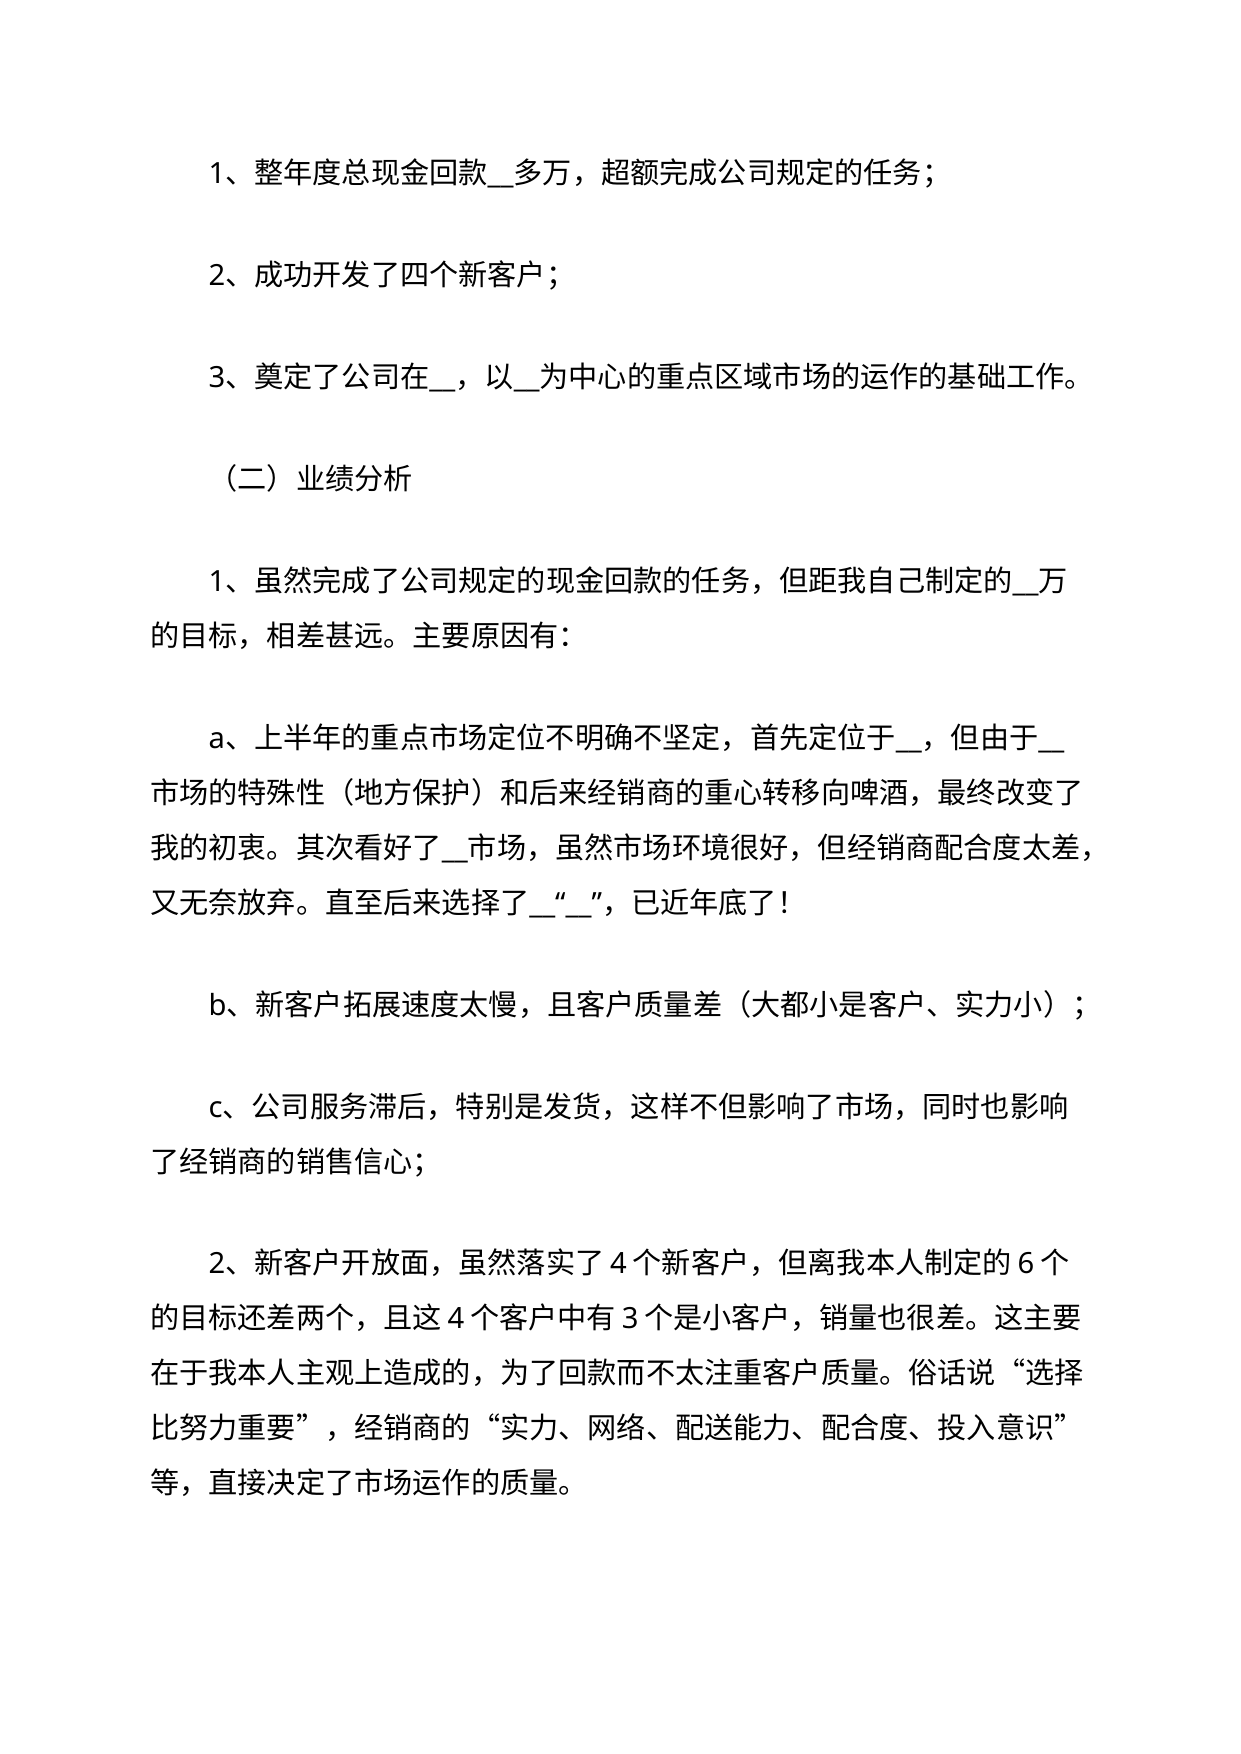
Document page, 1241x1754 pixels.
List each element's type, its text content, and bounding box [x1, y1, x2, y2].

text 2、成功开发了四个新客户； [150, 252, 1090, 294]
text 1、虽然完成了公司规定的现金回款的任务，但距我自己制定的__万的目标，相差甚远。主要原因有： [150, 558, 1090, 655]
text 3、奠定了公司在__，以__为中心的重点区域市场的运作的基础工作。 [150, 354, 1090, 396]
text a、上半年的重点市场定位不明确不坚定，首先定位于__，但由于__市场的特殊性（地方保护）和后来经销商的重心转移向啤酒，最终改变了我的初衷。其次看好了__市场，虽然市场环境很好，但经销商配合度太差，又无奈放弃。直至后来选择了__“__”，已近年底了！ [150, 714, 1090, 922]
text 1、整年度总现金回款__多万，超额完成公司规定的任务； [150, 150, 1090, 192]
text c、公司服务滞后，特别是发货，这样不但影响了市场，同时也影响了经销商的销售信心； [150, 1083, 1090, 1181]
text b、新客户拓展速度太慢，且客户质量差（大都小是客户、实力小）； [150, 981, 1090, 1024]
text 2、新客户开放面，虽然落实了4个新客户，但离我本人制定的6个的目标还差两个，且这4个客户中有3个是小客户，销量也很差。这主要在于我本人主观上造成的，为了回款而不太注重客户质量。俗话说“选择比努力重要”，经销商的“实力、网络、配送能力、配合度、投入意识”等，直接决定了市场运作的质量。 [150, 1240, 1090, 1502]
text （二）业绩分析 [150, 456, 1090, 498]
